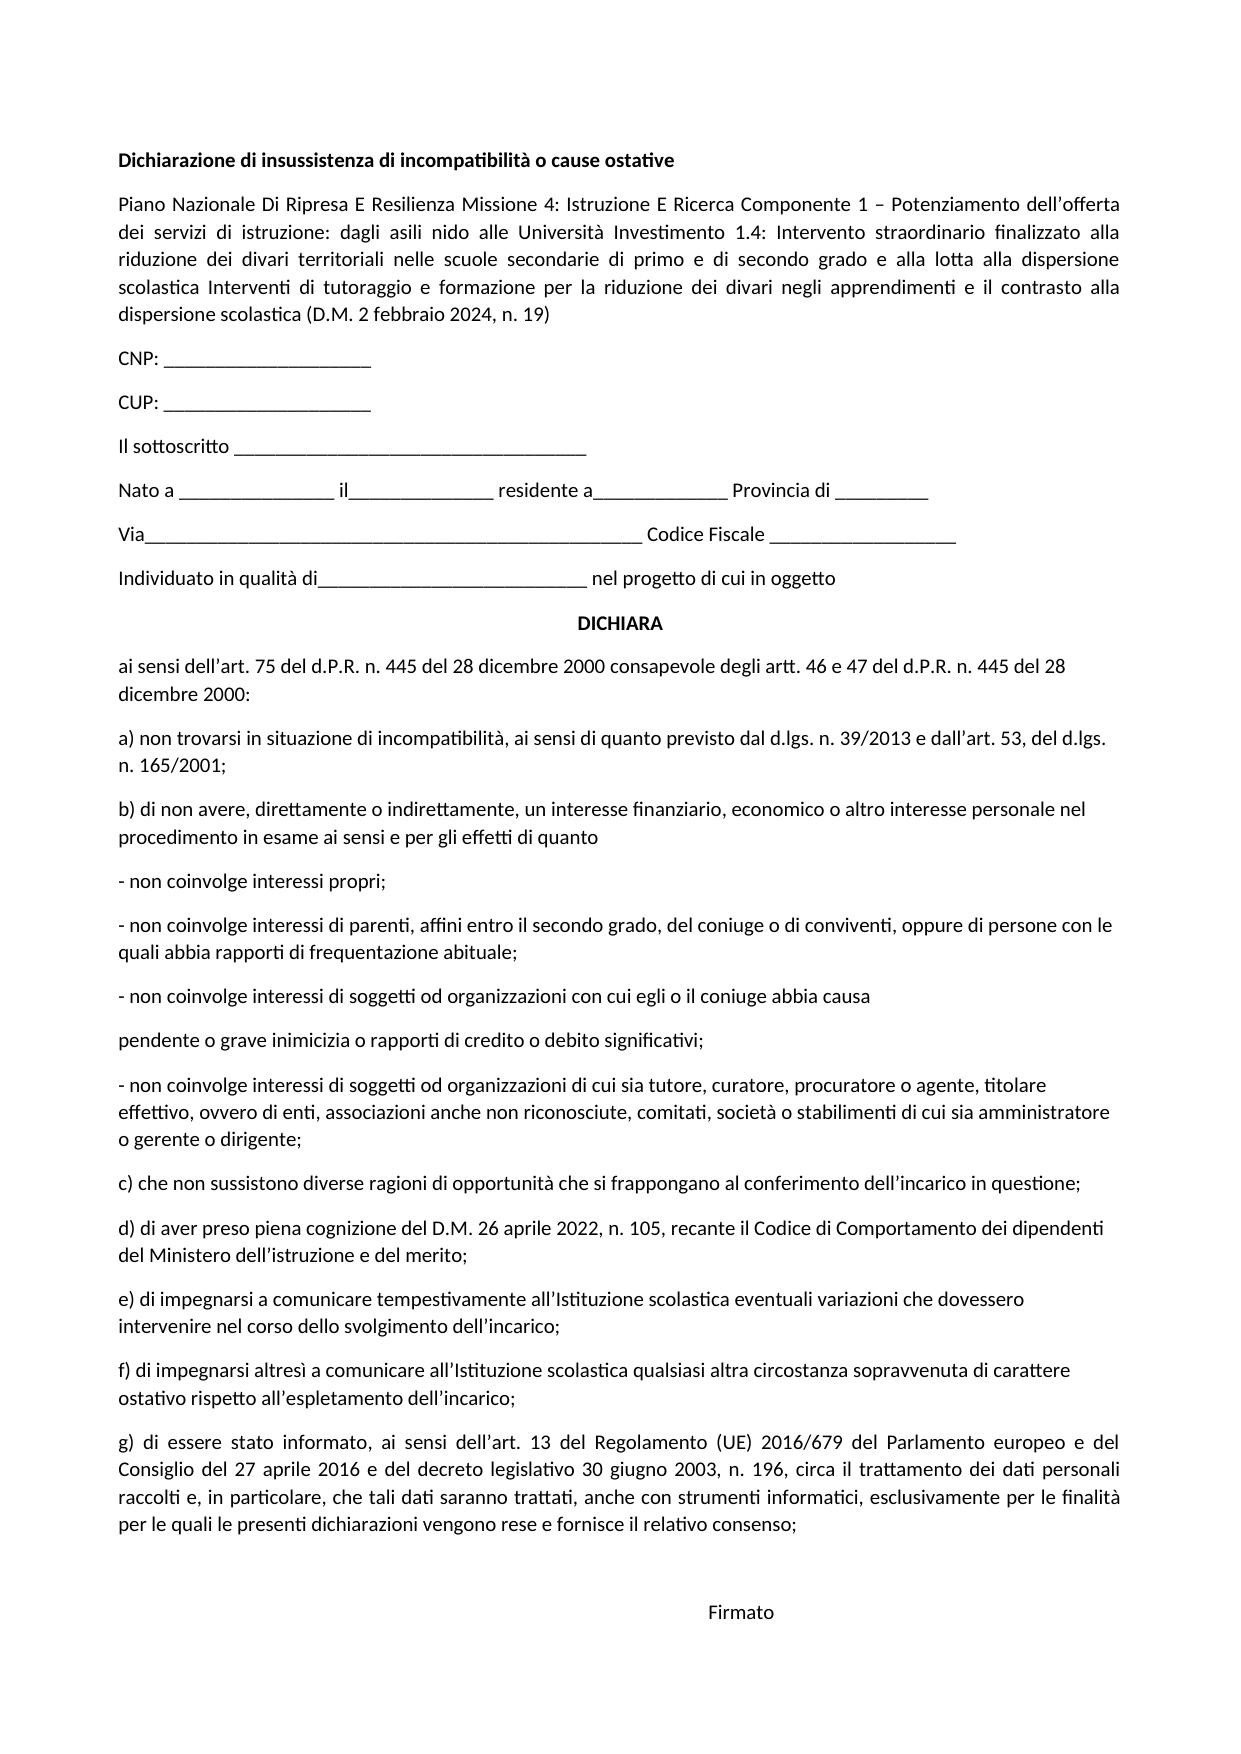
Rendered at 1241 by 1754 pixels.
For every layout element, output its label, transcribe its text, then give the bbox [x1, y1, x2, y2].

text DICHIARA [118, 610, 1122, 635]
text f) di impegnarsi altresì a comunicare all’Istituzione scolastica qualsiasi altra circostanza sopravvenuta di carattere ostativo rispetto all’espletamento dell’incarico; [118, 1358, 1122, 1410]
text Il sottoscritto __________________________________ [118, 433, 1122, 459]
text a) non trovarsi in situazione di incompatibilità, ai sensi di quanto previsto dal d.lgs. n. 39/2013 e dall’art. 53, del d.lgs. n. 165/2001; [118, 725, 1122, 778]
text - non coinvolge interessi propri; [118, 868, 1122, 893]
text Individuato in qualità di__________________________ nel progetto di cui in oggetto [118, 566, 1122, 591]
text Firmato [118, 1599, 1122, 1625]
text CUP: ____________________ [118, 389, 1122, 415]
text - non coinvolge interessi di soggetti od organizzazioni di cui sia tutore, curatore, procuratore o agente, titolare effettivo, ovvero di enti, associazioni anche non riconosciute, comitati, società o stabilimenti di cui sia amministratore o gerente o dirigente; [118, 1072, 1122, 1152]
text Dichiarazione di insussistenza di incompatibilità o cause ostative [118, 148, 1122, 173]
text CNP: ____________________ [118, 345, 1122, 371]
text - non coinvolge interessi di soggetti od organizzazioni con cui egli o il coniuge abbia causa [118, 984, 1122, 1009]
text d) di aver preso piena cognizione del D.M. 26 aprile 2022, n. 105, recante il Codice di Comportamento dei dipendenti del Ministero dell’istruzione e del merito; [118, 1215, 1122, 1267]
text Nato a _______________ il______________ residente a_____________ Provincia di _________ [118, 477, 1122, 503]
text b) di non avere, direttamente o indirettamente, un interesse finanziario, economico o altro interesse personale nel procedimento in esame ai sensi e per gli effetti di quanto [118, 797, 1122, 849]
text ai sensi dell’art. 75 del d.P.R. n. 445 del 28 dicembre 2000 consapevole degli artt. 46 e 47 del d.P.R. n. 445 del 28 dicembre 2000: [118, 654, 1122, 707]
text pendente o grave inimicizia o rapporti di credito o debito significativi; [118, 1028, 1122, 1053]
text c) che non sussistono diverse ragioni di opportunità che si frappongano al conferimento dell’incarico in questione; [118, 1171, 1122, 1196]
text g) di essere stato informato, ai sensi dell’art. 13 del Regolamento (UE) 2016/679 del Parlamento europeo e del Consiglio del 27 aprile 2016 e del decreto legislativo 30 giugno 2003, n. 196, circa il trattamento dei dati personali raccolti e, in particolare, che tali dati saranno trattati, anche con strumenti informatici, esclusivamente per le finalità per le quali le presenti dichiarazioni vengono rese e fornisce il relativo consenso; [118, 1429, 1122, 1537]
text Via________________________________________________ Codice Fiscale __________________ [118, 522, 1122, 547]
text Piano Nazionale Di Ripresa E Resilienza Missione 4: Istruzione E Ricerca Componente 1 – Potenziamento dell’offerta dei servizi di istruzione: dagli asili nido alle Università Investimento 1.4: Intervento straordinario finalizzato alla riduzione dei divari territoriali nelle scuole secondarie di primo e di secondo grado e alla lotta alla dispersione scolastica Interventi di tutoraggio e formazione per la riduzione dei divari negli apprendimenti e il contrasto alla dispersione scolastica (D.M. 2 febbraio 2024, n. 19) [118, 192, 1122, 327]
text - non coinvolge interessi di parenti, affini entro il secondo grado, del coniuge o di conviventi, oppure di persone con le quali abbia rapporti di frequentazione abituale; [118, 912, 1122, 965]
text e) di impegnarsi a comunicare tempestivamente all’Istituzione scolastica eventuali variazioni che dovessero intervenire nel corso dello svolgimento dell’incarico; [118, 1286, 1122, 1339]
